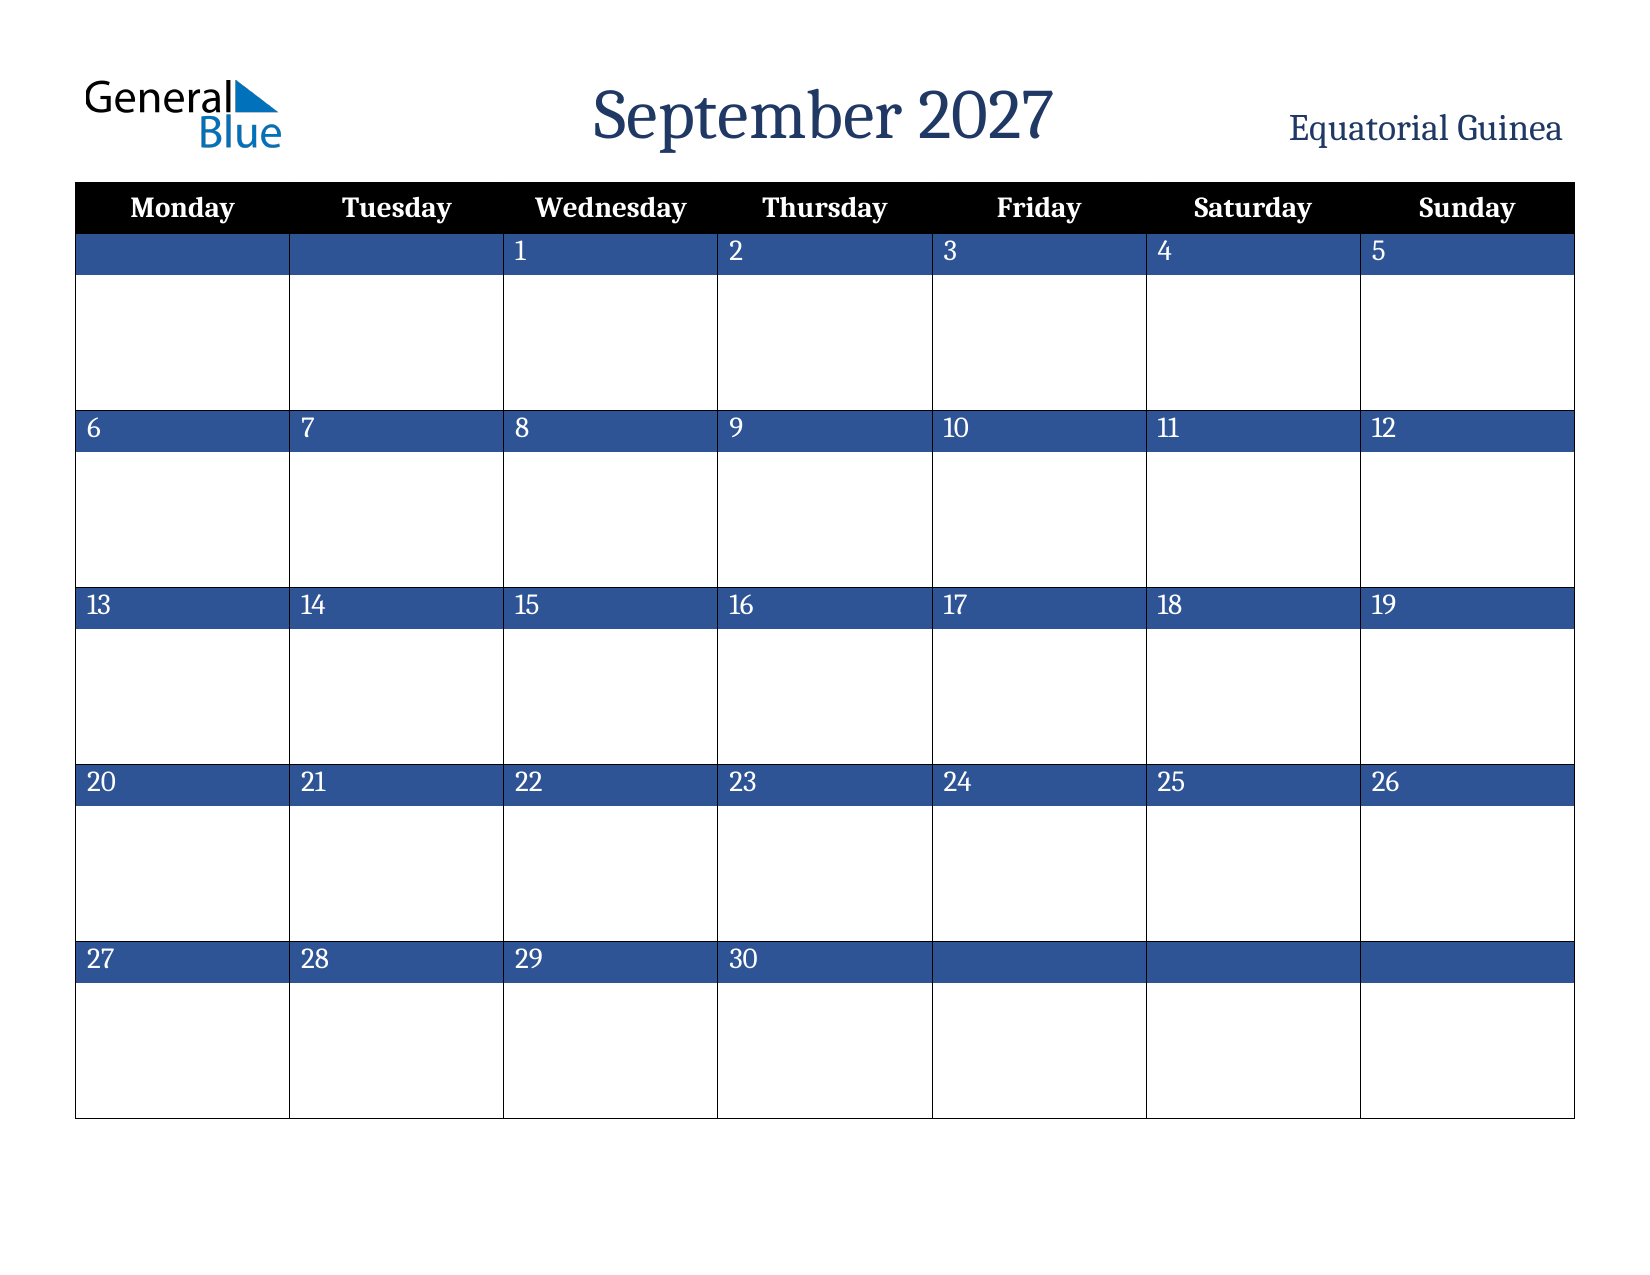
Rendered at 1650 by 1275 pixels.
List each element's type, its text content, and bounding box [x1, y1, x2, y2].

table_cell 25 [1147, 765, 1360, 806]
table_cell 13 [76, 588, 289, 629]
table_cell [933, 452, 1146, 587]
table_cell Friday [933, 183, 1146, 233]
table_cell Sunday [1361, 183, 1574, 233]
table_cell 11 [1147, 411, 1360, 452]
table_cell 6 [76, 411, 289, 452]
table_cell Wednesday [504, 183, 717, 233]
table_cell [76, 452, 289, 587]
table_cell [1147, 806, 1360, 941]
table_cell [718, 452, 932, 587]
table_cell [1361, 983, 1574, 1118]
table_cell [933, 983, 1146, 1118]
table_cell [1147, 942, 1360, 983]
table_cell [1147, 275, 1360, 410]
table_cell 12 [1361, 411, 1574, 452]
table_cell [718, 806, 932, 941]
table_cell [504, 806, 717, 941]
table_cell 24 [933, 765, 1146, 806]
table_cell [718, 629, 932, 764]
table_cell [504, 983, 717, 1118]
table_cell [76, 234, 289, 275]
table_cell Thursday [718, 183, 932, 233]
table_cell [1361, 629, 1574, 764]
table_cell 5 [1361, 234, 1574, 275]
table_cell 19 [1361, 588, 1574, 629]
table_cell 4 [1147, 234, 1360, 275]
table_cell [290, 275, 503, 410]
table_cell [1147, 629, 1360, 764]
table_cell [933, 629, 1146, 764]
table_cell 1 [504, 234, 717, 275]
table_cell Saturday [1147, 183, 1360, 233]
table_cell [290, 234, 503, 275]
table_cell 2 [718, 234, 932, 275]
table_cell 18 [1147, 588, 1360, 629]
table_cell 23 [718, 765, 932, 806]
table_header Equatorial Guinea [1146, 75, 1574, 182]
table_cell [290, 983, 503, 1118]
table_cell [718, 275, 932, 410]
table_cell 21 [290, 765, 503, 806]
table_cell [1361, 275, 1574, 410]
table_header [76, 75, 503, 182]
table_cell [290, 806, 503, 941]
table_cell [76, 983, 289, 1118]
table_cell 3 [933, 234, 1146, 275]
table_cell [933, 942, 1146, 983]
table_cell 17 [933, 588, 1146, 629]
table_cell 20 [76, 765, 289, 806]
table_cell 30 [718, 942, 932, 983]
table_cell [933, 275, 1146, 410]
table_cell 22 [504, 765, 717, 806]
table_cell 28 [290, 942, 503, 983]
table_cell [290, 452, 503, 587]
table_cell 15 [504, 588, 717, 629]
table_cell [504, 275, 717, 410]
table_cell 10 [933, 411, 1146, 452]
table_cell [1147, 983, 1360, 1118]
table_cell [1361, 806, 1574, 941]
table_cell [1147, 452, 1360, 587]
table_cell [76, 629, 289, 764]
table_cell [76, 806, 289, 941]
table_cell [933, 806, 1146, 941]
table_cell 8 [504, 411, 717, 452]
table_cell 16 [718, 588, 932, 629]
table_cell [1361, 452, 1574, 587]
table_cell Tuesday [290, 183, 503, 233]
table_cell 29 [504, 942, 717, 983]
table_cell [504, 452, 717, 587]
table_cell 26 [1361, 765, 1574, 806]
table_cell [718, 983, 932, 1118]
table_cell 27 [76, 942, 289, 983]
table_cell 9 [718, 411, 932, 452]
table_cell 7 [290, 411, 503, 452]
table_cell [1361, 942, 1574, 983]
table_cell [504, 629, 717, 764]
table_cell 14 [290, 588, 503, 629]
table_cell [76, 275, 289, 410]
table_cell [290, 629, 503, 764]
table_cell Monday [76, 183, 289, 233]
table_header September 2027 [504, 75, 1146, 182]
picture [86, 80, 281, 148]
